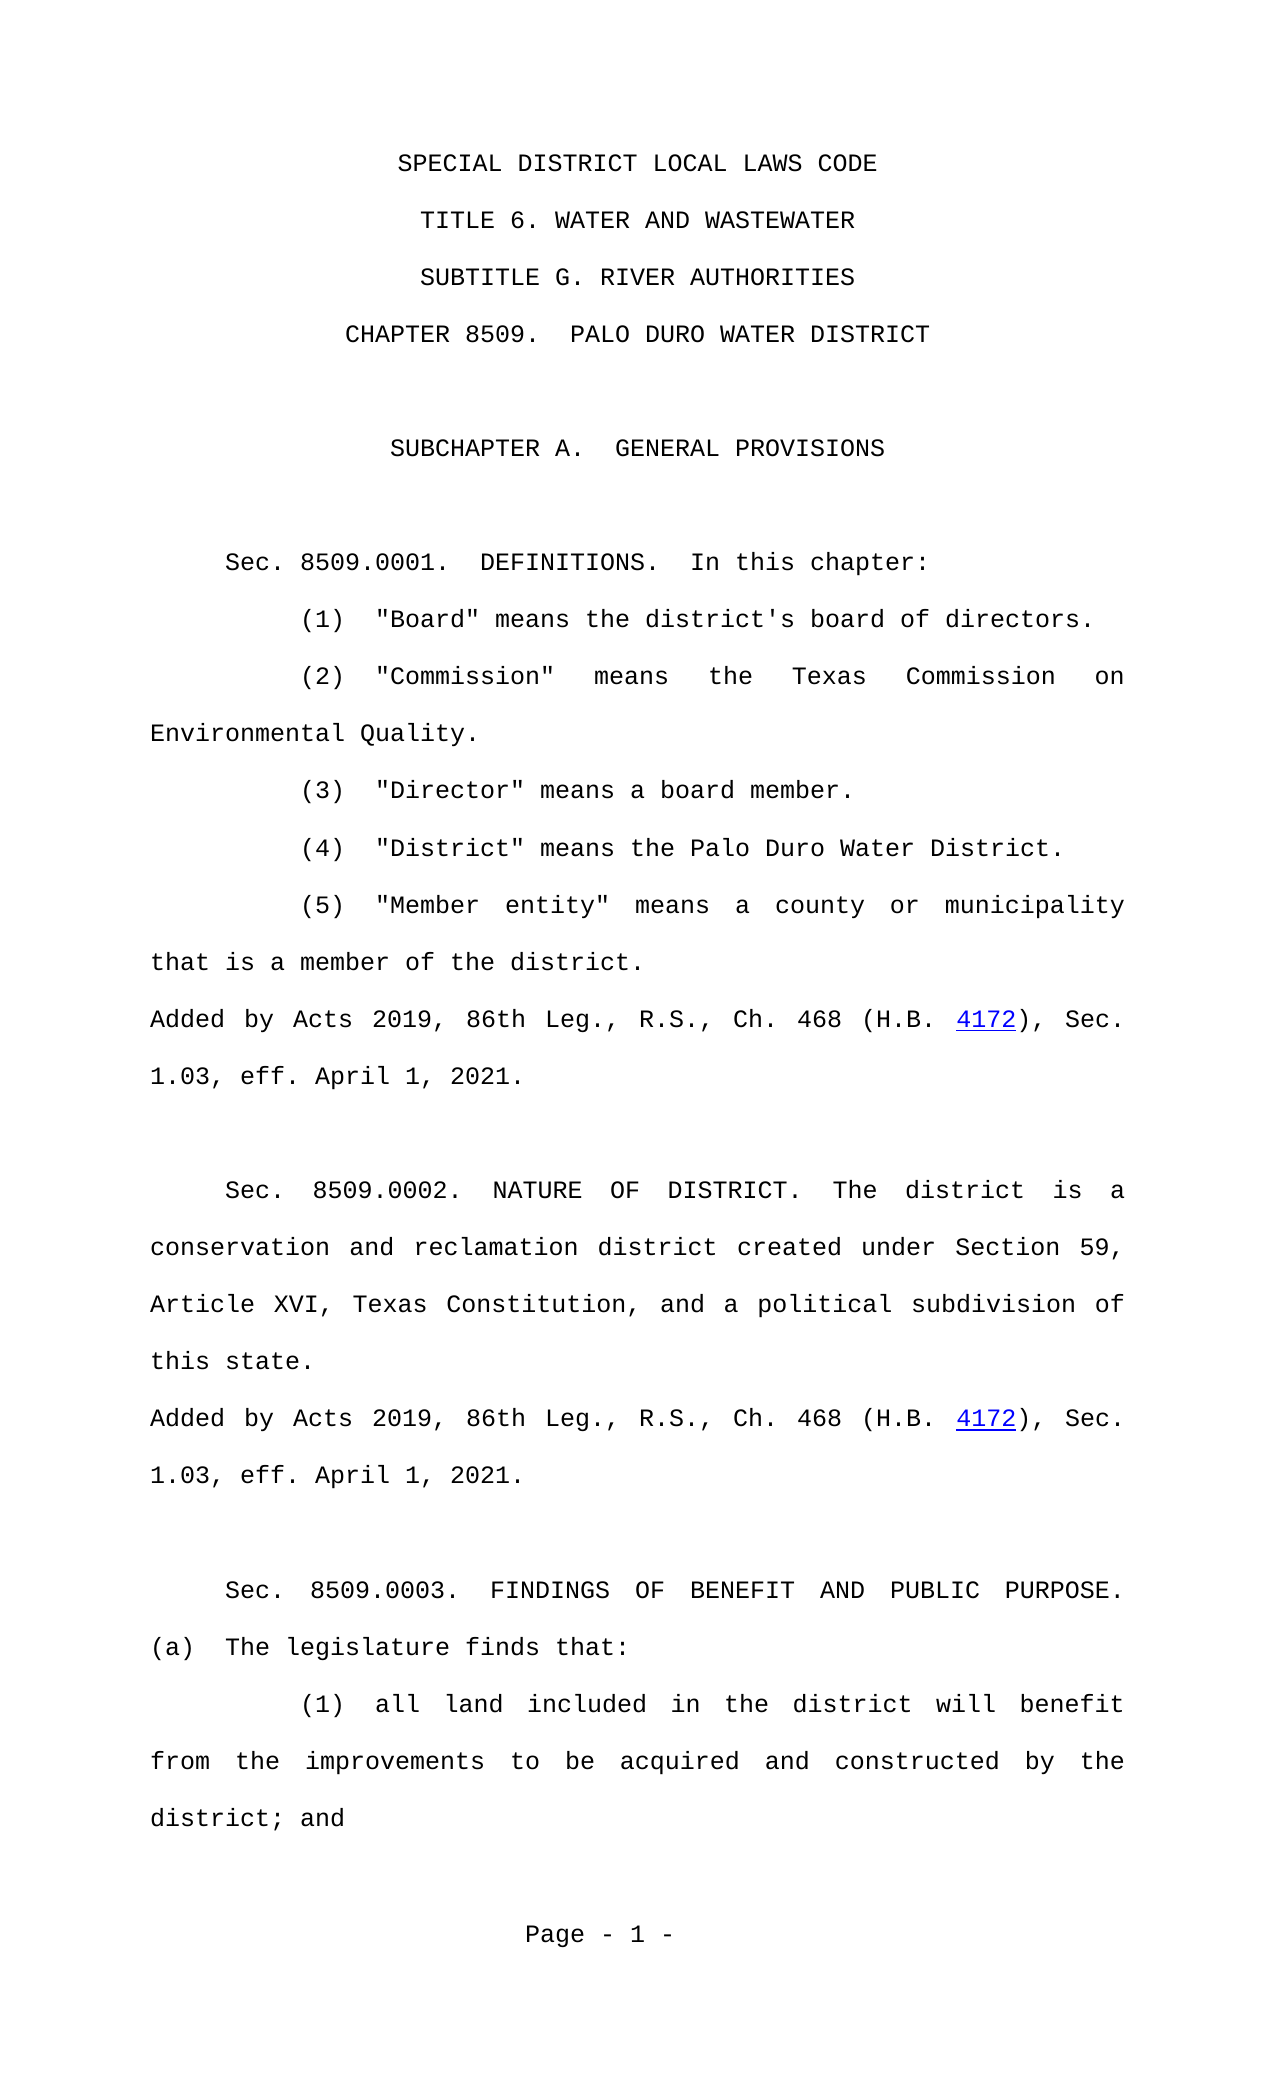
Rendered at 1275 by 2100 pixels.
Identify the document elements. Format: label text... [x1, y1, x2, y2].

text CHAPTER 8509. PALO DURO WATER DISTRICT [150, 321, 1125, 350]
text Sec. 8509.0002. NATURE OF DISTRICT. The district is a conservation and reclamation district created under Section 59, Article XVI, Texas Constitution, and a political subdivision of this state. [150, 1177, 1125, 1377]
text TITLE 6. WATER AND WASTEWATER [150, 207, 1125, 236]
text (4) "District" means the Palo Duro Water District. [150, 835, 1125, 863]
text (2) "Commission" means the Texas Commission on Environmental Quality. [150, 664, 1125, 749]
text Sec. 8509.0001. DEFINITIONS. In this chapter: [150, 549, 1125, 578]
text Sec. 8509.0003. FINDINGS OF BENEFIT AND PUBLIC PURPOSE. (a) The legislature finds that: [150, 1577, 1125, 1663]
text Added by Acts 2019, 86th Leg., R.S., Ch. 468 (H.B. 4172), Sec. 1.03, eff. April 1, 2021. [150, 1406, 1125, 1491]
text (5) "Member entity" means a county or municipality that is a member of the district. [150, 892, 1125, 978]
text SPECIAL DISTRICT LOCAL LAWS CODE [150, 150, 1125, 178]
text (1) "Board" means the district's board of directors. [150, 607, 1125, 635]
text SUBTITLE G. RIVER AUTHORITIES [150, 264, 1125, 293]
text (1) all land included in the district will benefit from the improvements to be acquired and constructed by the district; and [150, 1691, 1125, 1834]
text SUBCHAPTER A. GENERAL PROVISIONS [150, 435, 1125, 464]
text (3) "Director" means a board member. [150, 778, 1125, 806]
text Added by Acts 2019, 86th Leg., R.S., Ch. 468 (H.B. 4172), Sec. 1.03, eff. April 1, 2021. [150, 1006, 1125, 1092]
